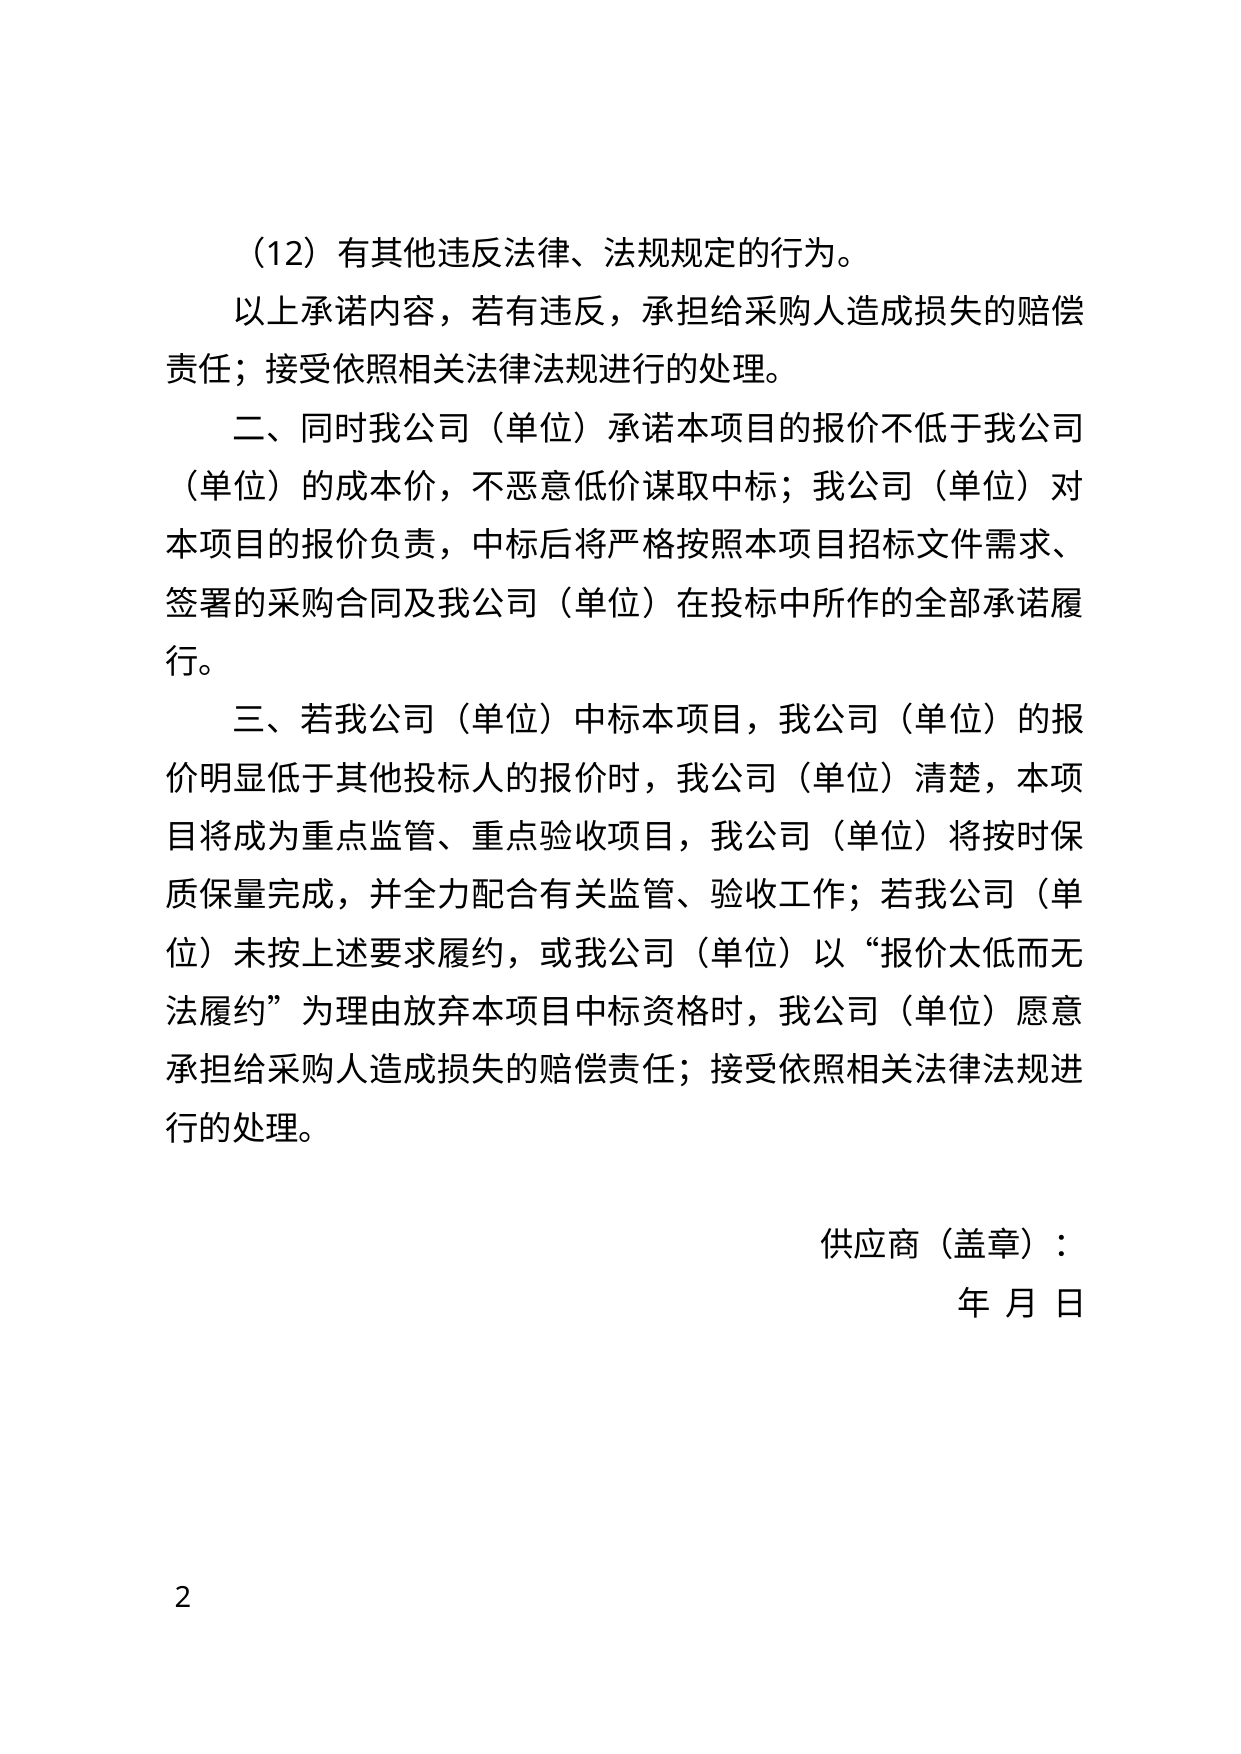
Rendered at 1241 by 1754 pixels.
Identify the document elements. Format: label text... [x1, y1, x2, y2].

text （12）有其他违反法律、法规规定的行为。 [165, 218, 1087, 277]
text 年 月 日 [165, 1268, 1087, 1327]
text 二、同时我公司（单位）承诺本项目的报价不低于我公司（单位）的成本价，不恶意低价谋取中标；我公司（单位）对本项目的报价负责，中标后将严格按照本项目招标文件需求、签署的采购合同及我公司（单位）在投标中所作的全部承诺履行。 [165, 393, 1087, 685]
text 三、若我公司（单位）中标本项目，我公司（单位）的报价明显低于其他投标人的报价时，我公司（单位）清楚，本项目将成为重点监管、重点验收项目，我公司（单位）将按时保质保量完成，并全力配合有关监管、验收工作；若我公司（单位）未按上述要求履约，或我公司（单位）以“报价太低而无法履约”为理由放弃本项目中标资格时，我公司（单位）愿意承担给采购人造成损失的赔偿责任；接受依照相关法律法规进行的处理。 [165, 685, 1087, 1152]
text 以上承诺内容，若有违反，承担给采购人造成损失的赔偿责任；接受依照相关法律法规进行的处理。 [165, 277, 1087, 393]
text 供应商（盖章）： [165, 1210, 1087, 1268]
